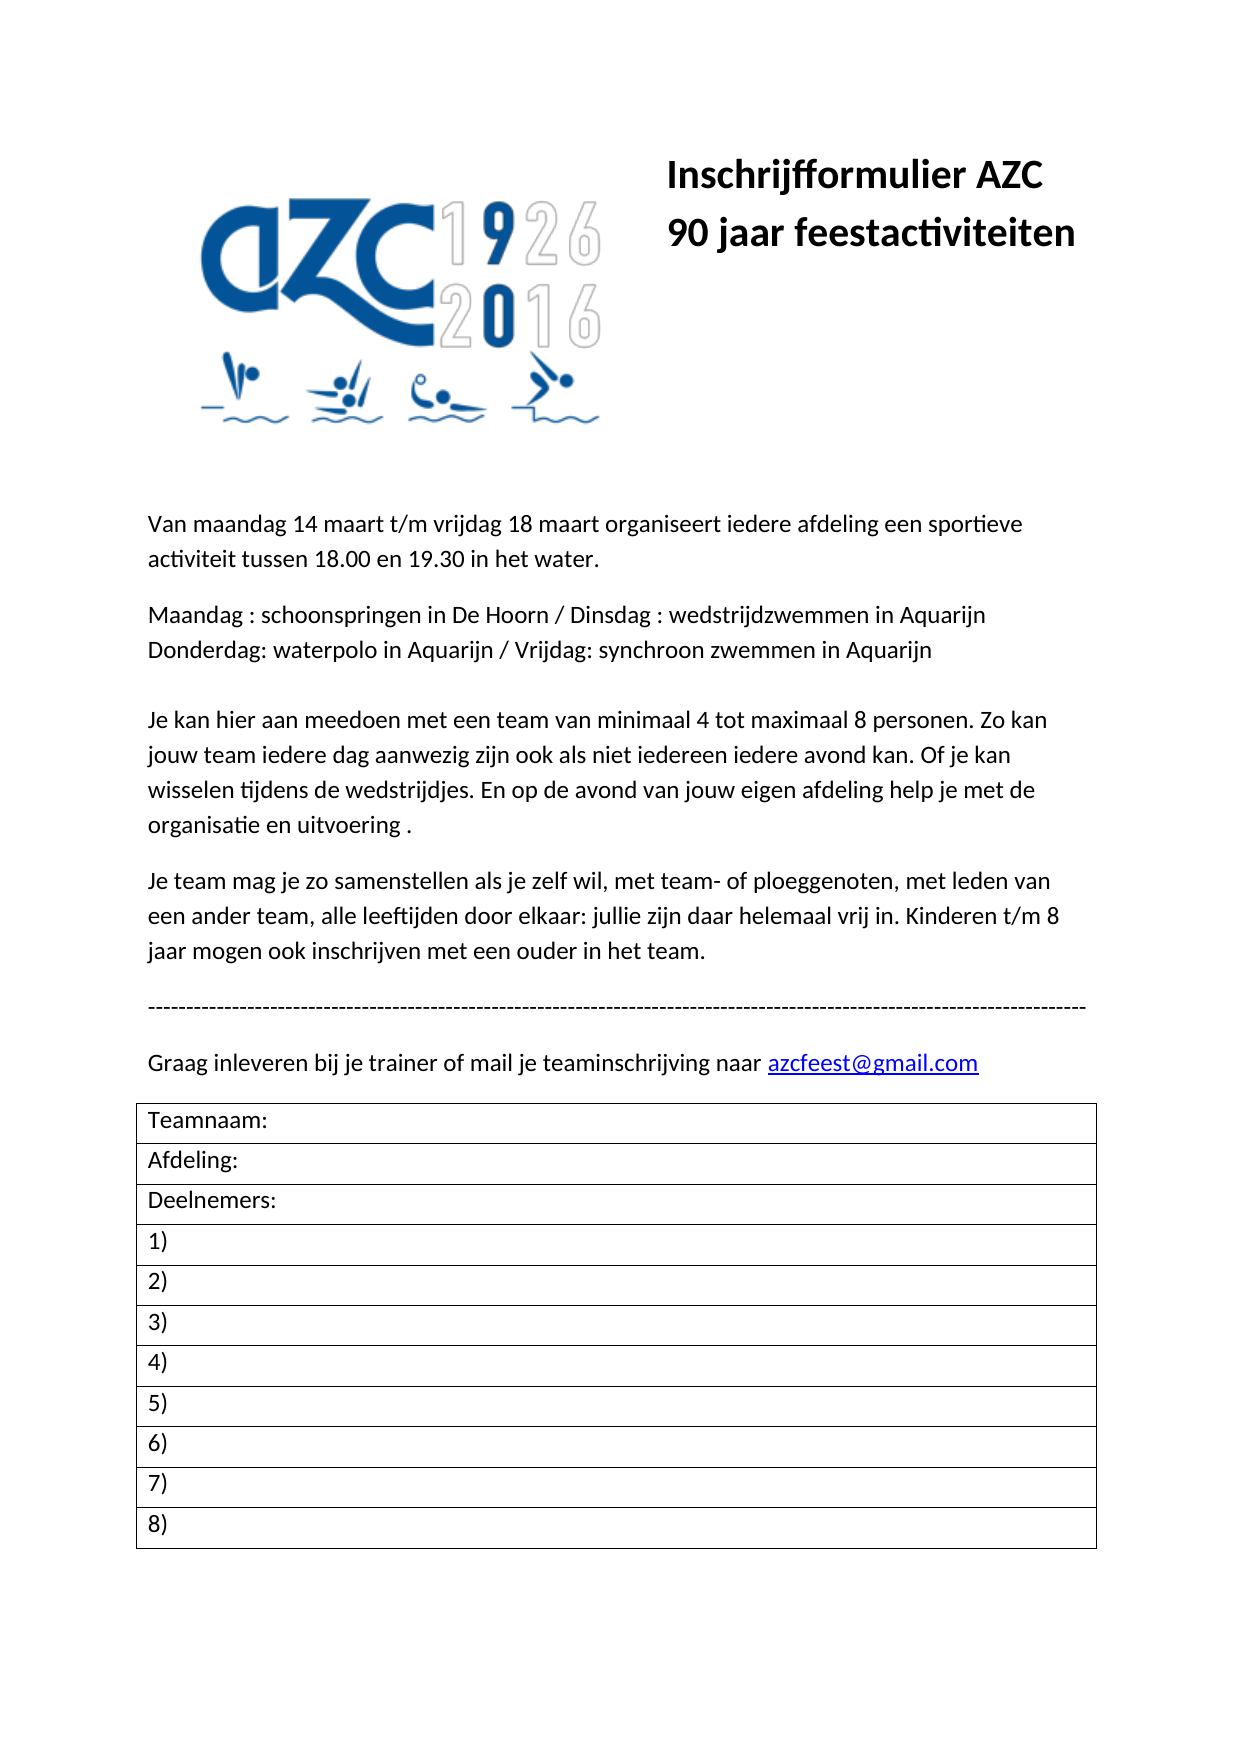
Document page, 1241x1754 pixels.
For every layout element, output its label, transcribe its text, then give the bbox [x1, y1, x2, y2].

table_cell 3) [137, 1306, 1096, 1345]
table_cell 1) [137, 1225, 1096, 1264]
table_cell 2) [137, 1266, 1096, 1305]
table_cell Afdeling: [137, 1144, 1096, 1184]
text Donderdag: waterpolo in Aquarijn / Vrijdag: synchroon zwemmen in Aquarijn [148, 634, 1093, 665]
table_cell 7) [137, 1468, 1096, 1507]
text Je team mag je zo samenstellen als je zelf wil, met team- of ploeggenoten, met leden van een ander team, alle leeftijden door elkaar: jullie zijn daar helemaal vrij in. Kinderen t/m 8 jaar mogen ook inschrijven met een ouder in het team. [148, 865, 1093, 966]
table_cell 6) [137, 1427, 1096, 1467]
table_cell 8) [137, 1508, 1096, 1547]
table_cell 5) [137, 1387, 1096, 1426]
text Van maandag 14 maart t/m vrijdag 18 maart organiseert iedere afdeling een sportieve activiteit tussen 18.00 en 19.30 in het water. [148, 509, 1093, 574]
table_cell Deelnemers: [137, 1185, 1096, 1224]
text --------------------------------------------------------------------------------------------------------------------------- [148, 991, 1093, 1022]
text Maandag : schoonspringen in De Hoorn / Dinsdag : wedstrijdzwemmen in Aquarijn [148, 599, 1093, 630]
text Inschrijfformulier AZC 90 jaar feestactiviteiten [648, 148, 1093, 257]
text Je kan hier aan meedoen met een team van minimaal 4 tot maximaal 8 personen. Zo kan jouw team iedere dag aanwezig zijn ook als niet iedereen iedere avond kan. Of je kan wisselen tijdens de wedstrijdjes. En op de avond van jouw eigen afdeling help je met de organisatie en uitvoering . [148, 704, 1093, 840]
table_header Teamnaam: [137, 1104, 1096, 1143]
text Graag inleveren bij je trainer of mail je teaminschrijving naar azcfeest@gmail.com [148, 1047, 1093, 1077]
table_cell 4) [137, 1346, 1096, 1386]
picture [147, 147, 648, 473]
